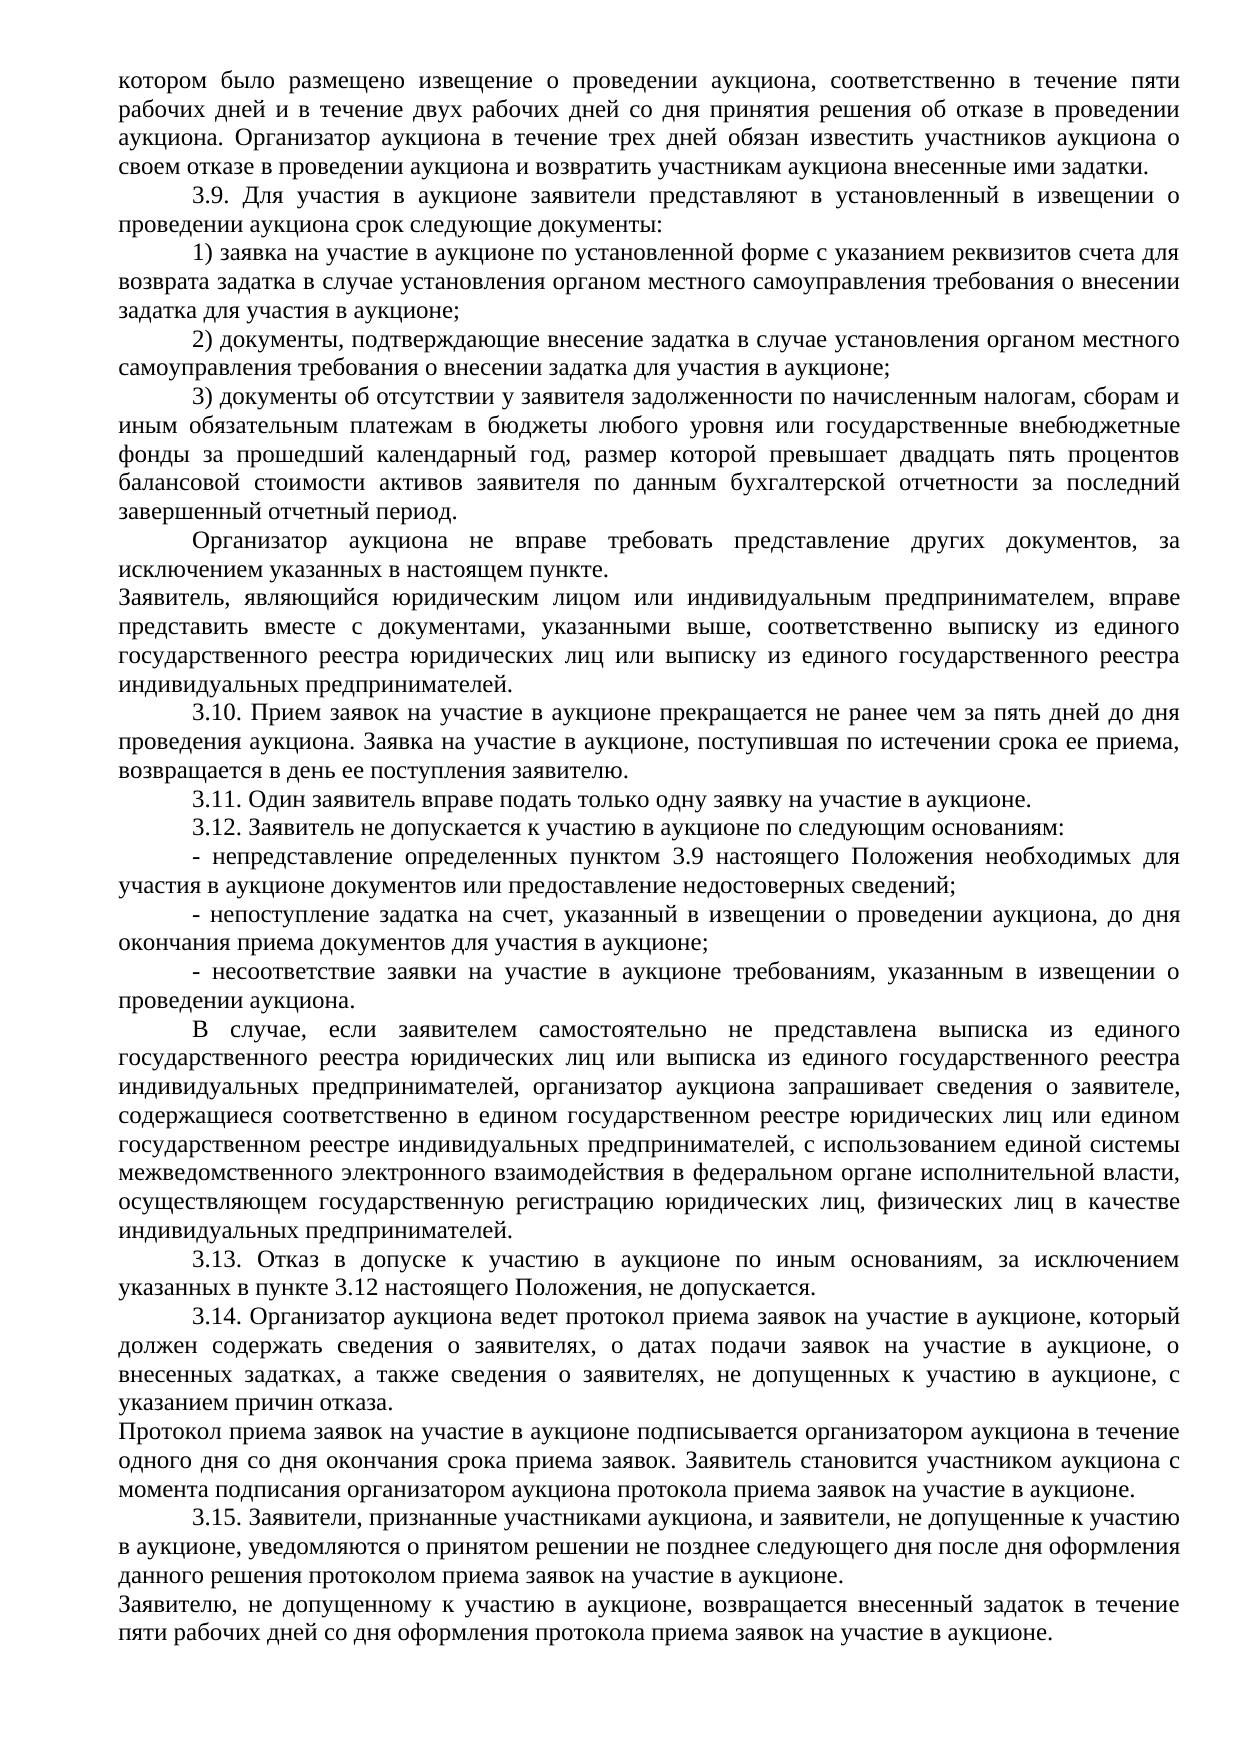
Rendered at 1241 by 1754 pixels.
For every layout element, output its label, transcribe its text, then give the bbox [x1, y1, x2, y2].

text - несоответствие заявки на участие в аукционе требованиям, указанным в извещении о проведении аукциона. [118, 956, 1181, 1014]
text 2) документы, подтверждающие внесение задатка в случае установления органом местного самоуправления требования о внесении задатка для участия в аукционе; [118, 324, 1181, 381]
text - непоступление задатка на счет, указанный в извещении о проведении аукциона, до дня окончания приема документов для участия в аукционе; [118, 899, 1181, 956]
text 3.11. Один заявитель вправе подать только одну заявку на участие в аукционе. [118, 784, 1181, 812]
text Организатор аукциона не вправе требовать представление других документов, за исключением указанных в настоящем пункте. [118, 525, 1181, 582]
text В случае, если заявителем самостоятельно не представлена выписка из единого государственного реестра юридических лиц или выписка из единого государственного реестра индивидуальных предпринимателей, организатор аукциона запрашивает сведения о заявителе, содержащиеся соответственно в едином государственном реестре юридических лиц или едином государственном реестре индивидуальных предпринимателей, с использованием единой системы межведомственного электронного взаимодействия в федеральном органе исполнительной власти, осуществляющем государственную регистрацию юридических лиц, физических лиц в качестве индивидуальных предпринимателей. [118, 1014, 1181, 1244]
text 3.10. Прием заявок на участие в аукционе прекращается не ранее чем за пять дней до дня проведения аукциона. Заявка на участие в аукционе, поступившая по истечении срока ее приема, возвращается в день ее поступления заявителю. [118, 697, 1181, 784]
text 3.9. Для участия в аукционе заявители представляют в установленный в извещении о проведении аукциона срок следующие документы: [118, 180, 1181, 237]
text Заявителю, не допущенному к участию в аукционе, возвращается внесенный задаток в течение пяти рабочих дней со дня оформления протокола приема заявок на участие в аукционе. [118, 1589, 1181, 1646]
text 3.15. Заявители, признанные участниками аукциона, и заявители, не допущенные к участию в аукционе, уведомляются о принятом решении не позднее следующего дня после дня оформления данного решения протоколом приема заявок на участие в аукционе. [118, 1502, 1181, 1589]
text - непредставление определенных пунктом 3.9 настоящего Положения необходимых для участия в аукционе документов или предоставление недостоверных сведений; [118, 841, 1181, 899]
text 1) заявка на участие в аукционе по установленной форме с указанием реквизитов счета для возврата задатка в случае установления органом местного самоуправления требования о внесении задатка для участия в аукционе; [118, 237, 1181, 324]
text 3.14. Организатор аукциона ведет протокол приема заявок на участие в аукционе, который должен содержать сведения о заявителях, о датах подачи заявок на участие в аукционе, о внесенных задатках, а также сведения о заявителях, не допущенных к участию в аукционе, с указанием причин отказа. [118, 1301, 1181, 1416]
text Заявитель, являющийся юридическим лицом или индивидуальным предпринимателем, вправе представить вместе с документами, указанными выше, соответственно выписку из единого государственного реестра юридических лиц или выписку из единого государственного реестра индивидуальных предпринимателей. [118, 582, 1181, 697]
text 3) документы об отсутствии у заявителя задолженности по начисленным налогам, сборам и иным обязательным платежам в бюджеты любого уровня или государственные внебюджетные фонды за прошедший календарный год, размер которой превышает двадцать пять процентов балансовой стоимости активов заявителя по данным бухгалтерской отчетности за последний завершенный отчетный период. [118, 381, 1181, 525]
text 3.13. Отказ в допуске к участию в аукционе по иным основаниям, за исключением указанных в пункте 3.12 настоящего Положения, не допускается. [118, 1244, 1181, 1301]
text 3.12. Заявитель не допускается к участию в аукционе по следующим основаниям: [118, 812, 1181, 841]
text Протокол приема заявок на участие в аукционе подписывается организатором аукциона в течение одного дня со дня окончания срока приема заявок. Заявитель становится участником аукциона с момента подписания организатором аукциона протокола приема заявок на участие в аукционе. [118, 1416, 1181, 1502]
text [118, 65, 1181, 180]
